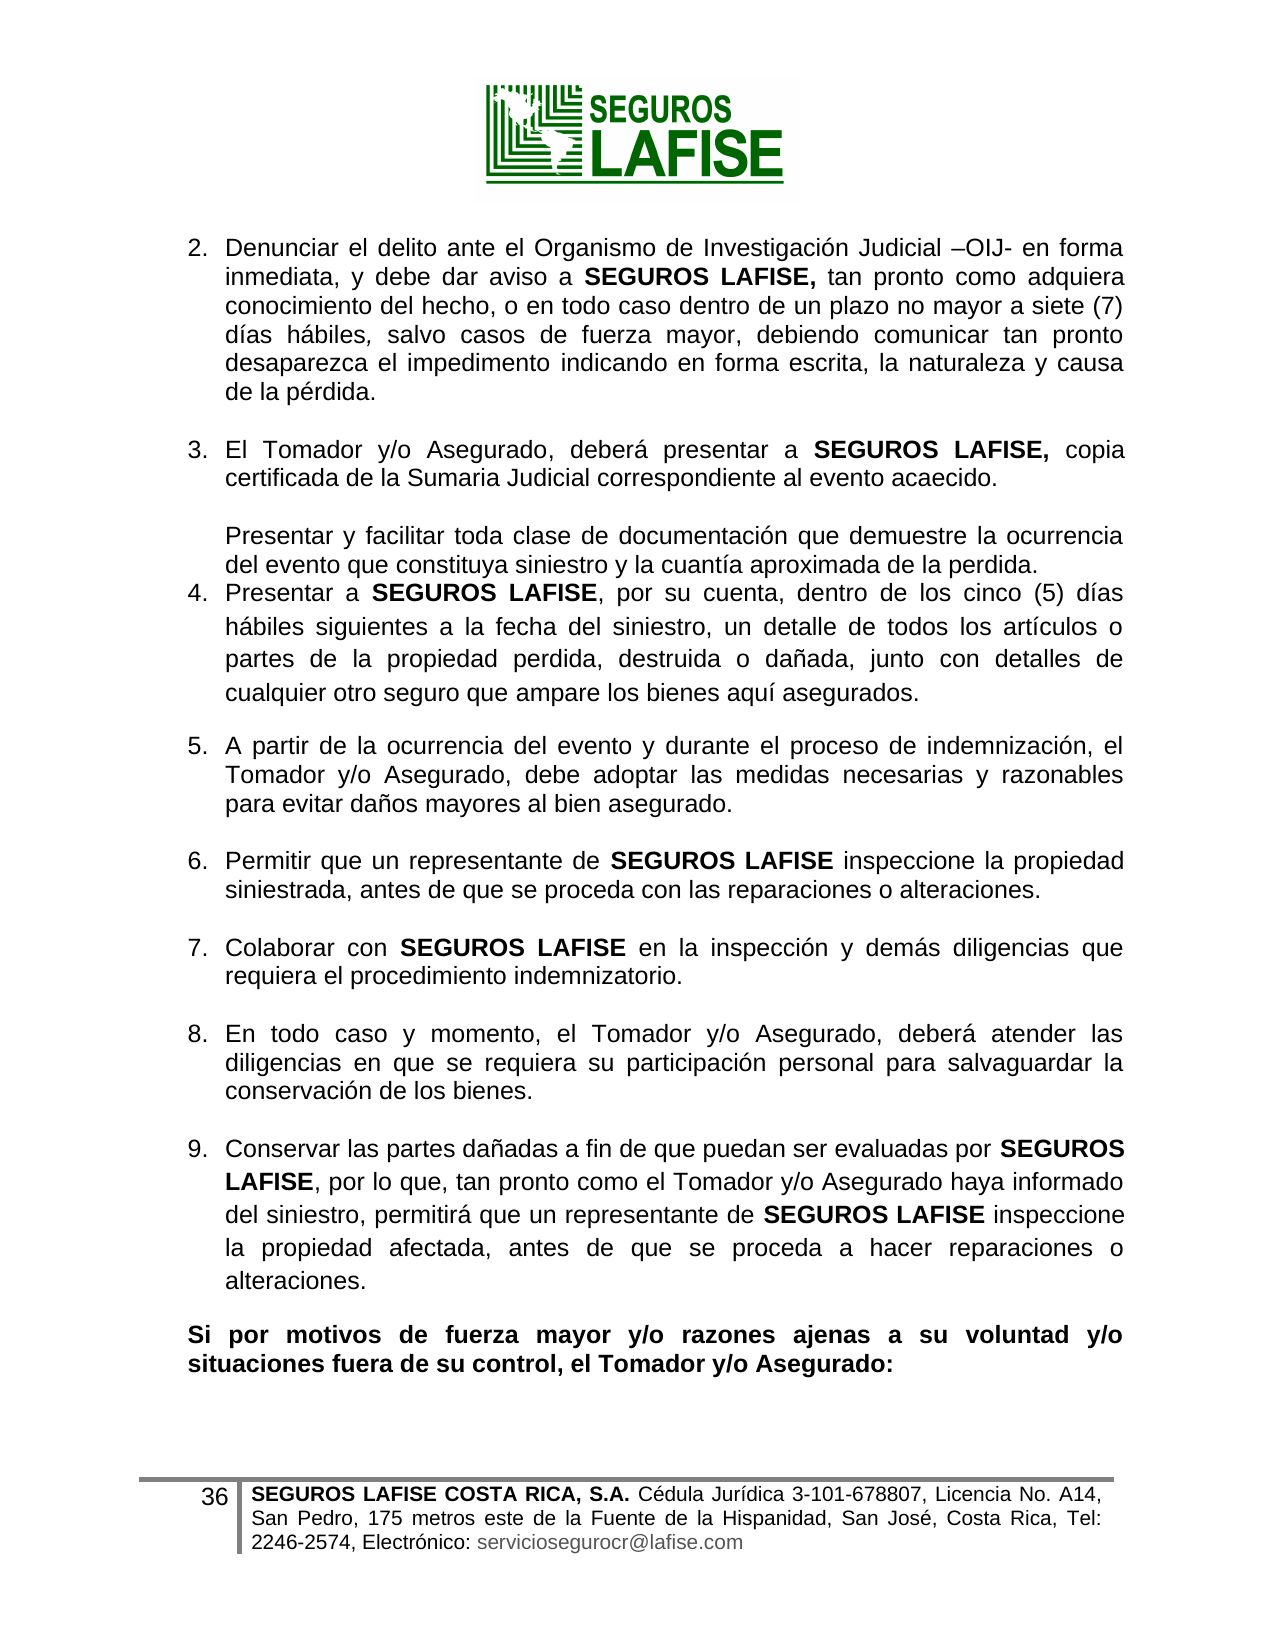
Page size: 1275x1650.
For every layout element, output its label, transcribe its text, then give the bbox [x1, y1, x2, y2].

list A partir de la ocurrencia del evento y durante el proceso de indemnización, el Tomador y/o Asegurado, debe adoptar las medidas necesarias y razonables para evitar daños mayores al bien asegurado. [187, 731, 1125, 818]
list Conservar las partes dañadas a fin de que puedan ser evaluadas por SEGUROS LAFISE, por lo que, tan pronto como el Tomador y/o Asegurado haya informado del siniestro, permitirá que un representante de SEGUROS LAFISE inspeccione la propiedad afectada, antes de que se proceda a hacer reparaciones o alteraciones. [187, 1134, 1125, 1295]
list En todo caso y momento, el Tomador y/o Asegurado, deberá atender las diligencias en que se requiera su participación personal para salvaguardar la conservación de los bienes. [187, 1019, 1125, 1105]
list El Tomador y/o Asegurado, deberá presentar a SEGUROS LAFISE, copia certificada de la Sumaria Judicial correspondiente al evento acaecido. [187, 435, 1125, 492]
list Denunciar el delito ante el Organismo de Investigación Judicial –OIJ- en forma inmediata, y debe dar aviso a SEGUROS LAFISE, tan pronto como adquiera conocimiento del hecho, o en todo caso dentro de un plazo no mayor a siete (7) días hábiles, salvo casos de fuerza mayor, debiendo comunicar tan pronto desaparezca el impedimento indicando en forma escrita, la naturaleza y causa de la pérdida. [187, 233, 1125, 406]
list Colaborar con SEGUROS LAFISE en la inspección y demás diligencias que requiera el procedimiento indemnizatorio. [187, 933, 1125, 990]
list Permitir que un representante de SEGUROS LAFISE inspeccione la propiedad siniestrada, antes de que se proceda con las reparaciones o alteraciones. [187, 846, 1125, 904]
picture [474, 75, 801, 205]
text Presentar y facilitar toda clase de documentación que demuestre la ocurrencia del evento que constituya siniestro y la cuantía aproximada de la perdida. [225, 521, 1125, 578]
list Presentar a SEGUROS LAFISE, por su cuenta, dentro de los cinco (5) días hábiles siguientes a la fecha del siniestro, un detalle de todos los artículos o partes de la propiedad perdida, destruida o dañada, junto con detalles de cualquier otro seguro que ampare los bienes aquí asegurados. [187, 578, 1125, 706]
text Si por motivos de fuerza mayor y/o razones ajenas a su voluntad y/o situaciones fuera de su control, el Tomador y/o Asegurado: [187, 1320, 1125, 1377]
